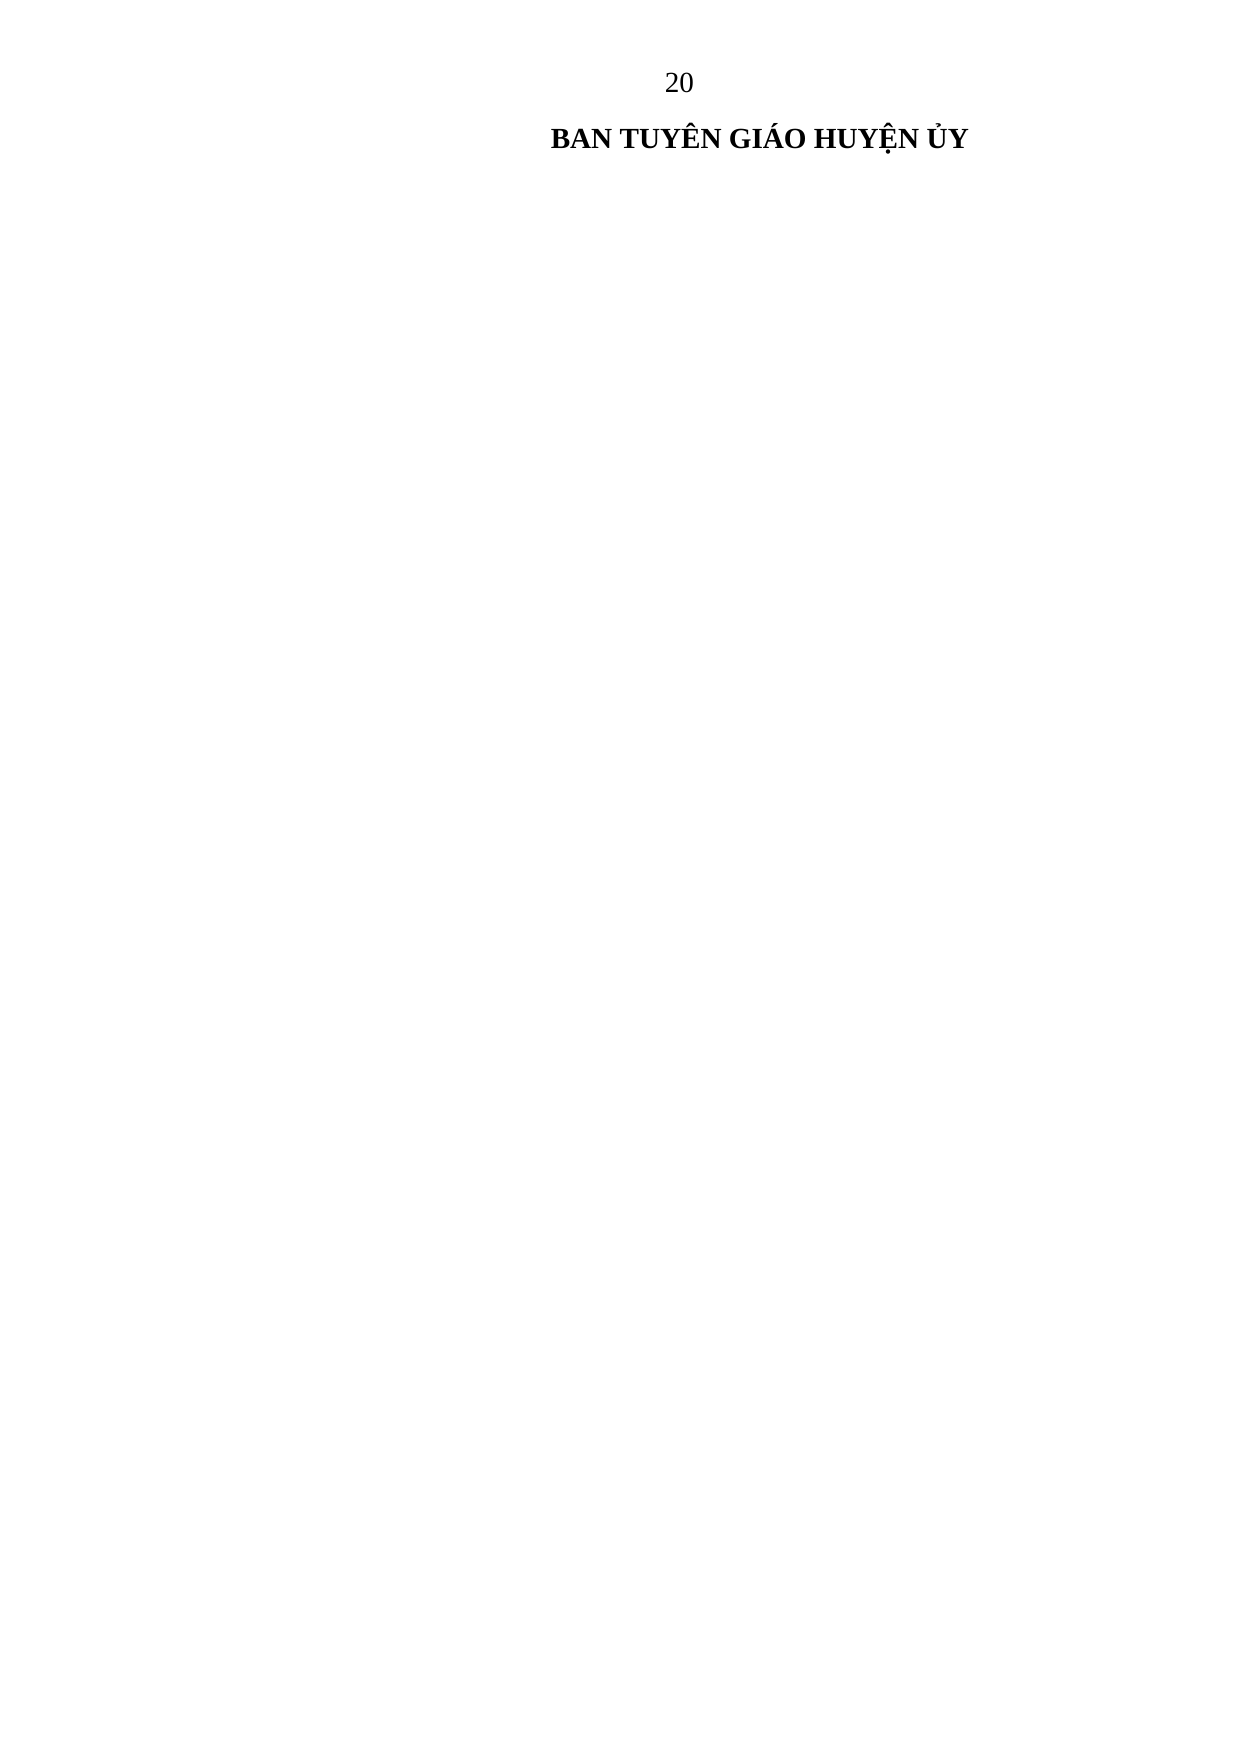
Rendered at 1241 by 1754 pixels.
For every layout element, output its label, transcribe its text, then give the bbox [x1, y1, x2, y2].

text BAN TUYÊN GIÁO HUYỆN ỦY [432, 118, 1152, 193]
